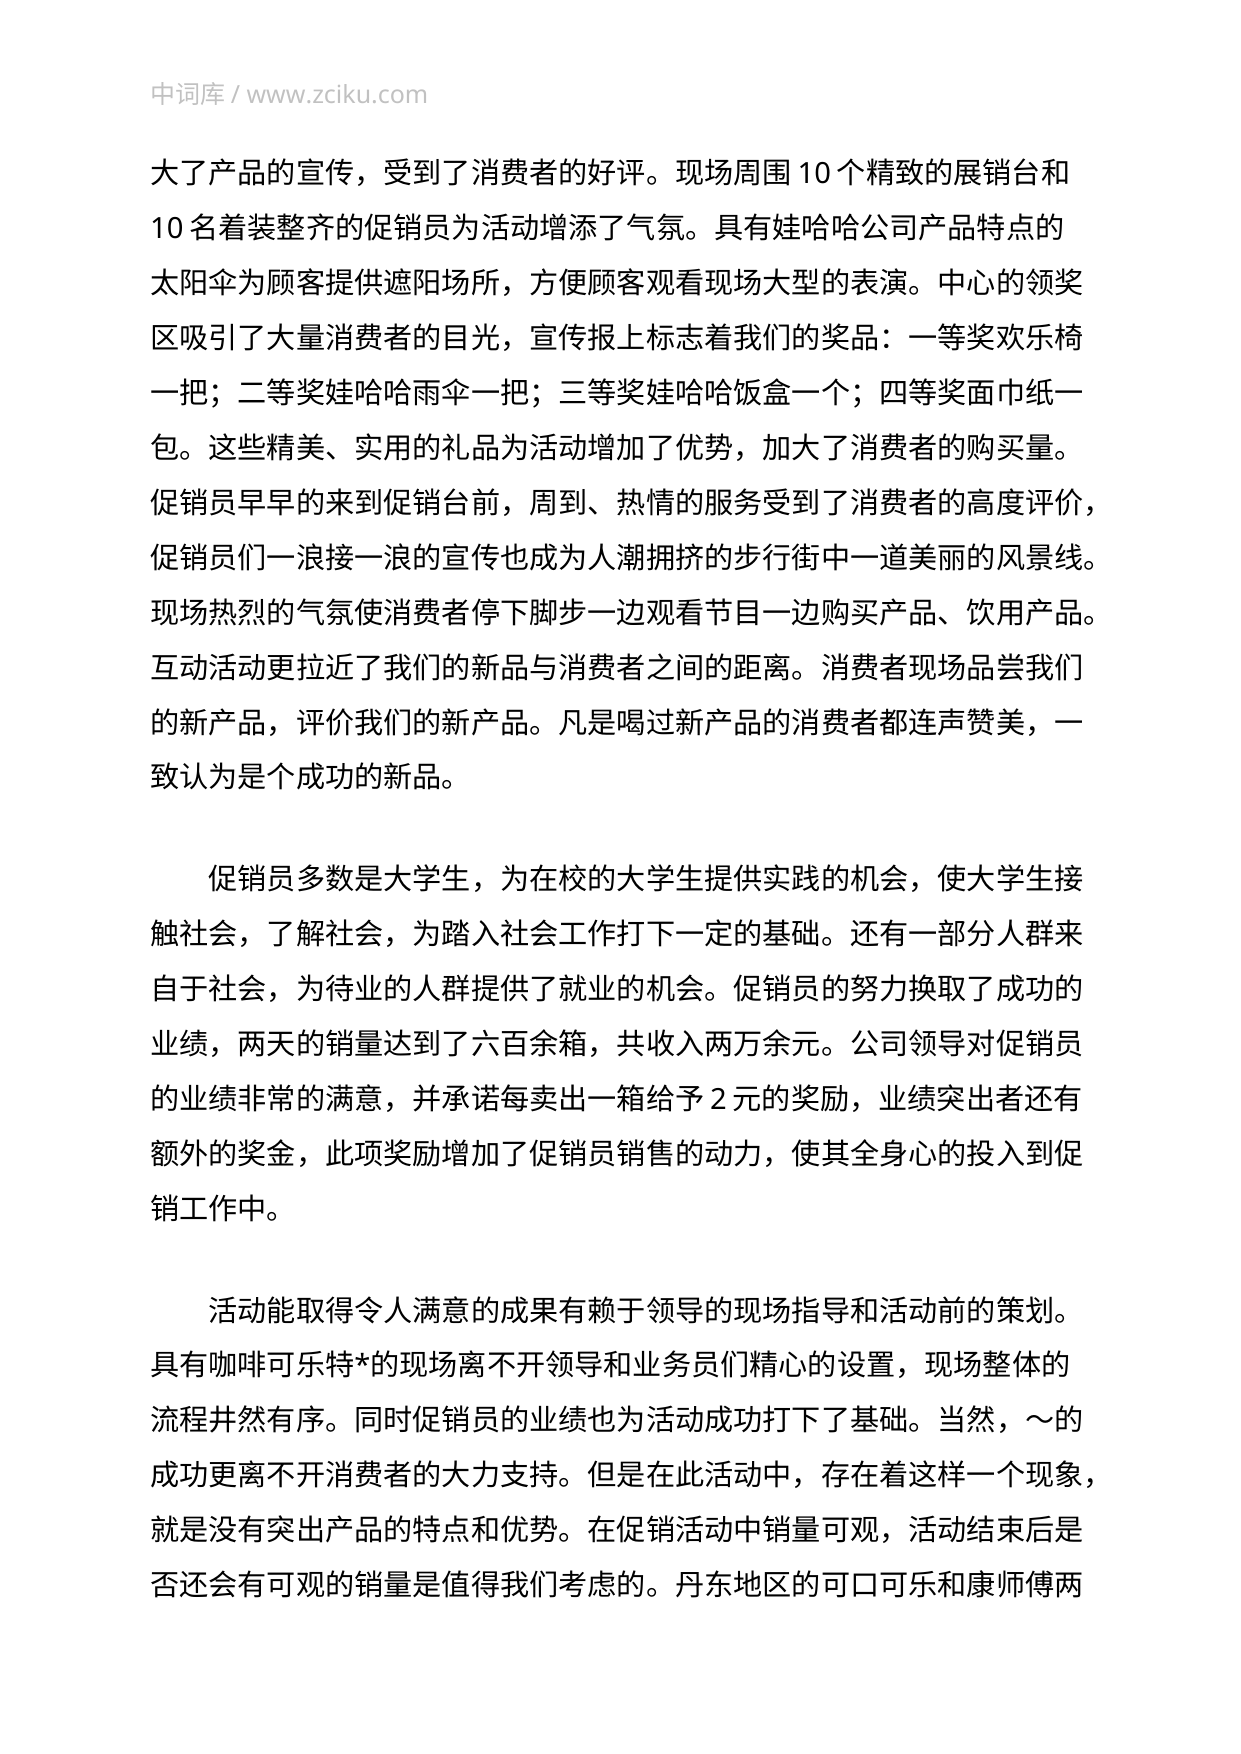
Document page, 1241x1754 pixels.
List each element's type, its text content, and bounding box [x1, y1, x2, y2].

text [150, 1287, 1090, 1604]
text 促销员多数是大学生，为在校的大学生提供实践的机会，使大学生接触社会，了解社会，为踏入社会工作打下一定的基础。还有一部分人群来自于社会，为待业的人群提供了就业的机会。促销员的努力换取了成功的业绩，两天的销量达到了六百余箱，共收入两万余元。公司领导对促销员的业绩非常的满意，并承诺每卖出一箱给予2元的奖励，业绩突出者还有额外的奖金，此项奖励增加了促销员销售的动力，使其全身心的投入到促销工作中。 [150, 856, 1090, 1228]
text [150, 150, 1090, 796]
